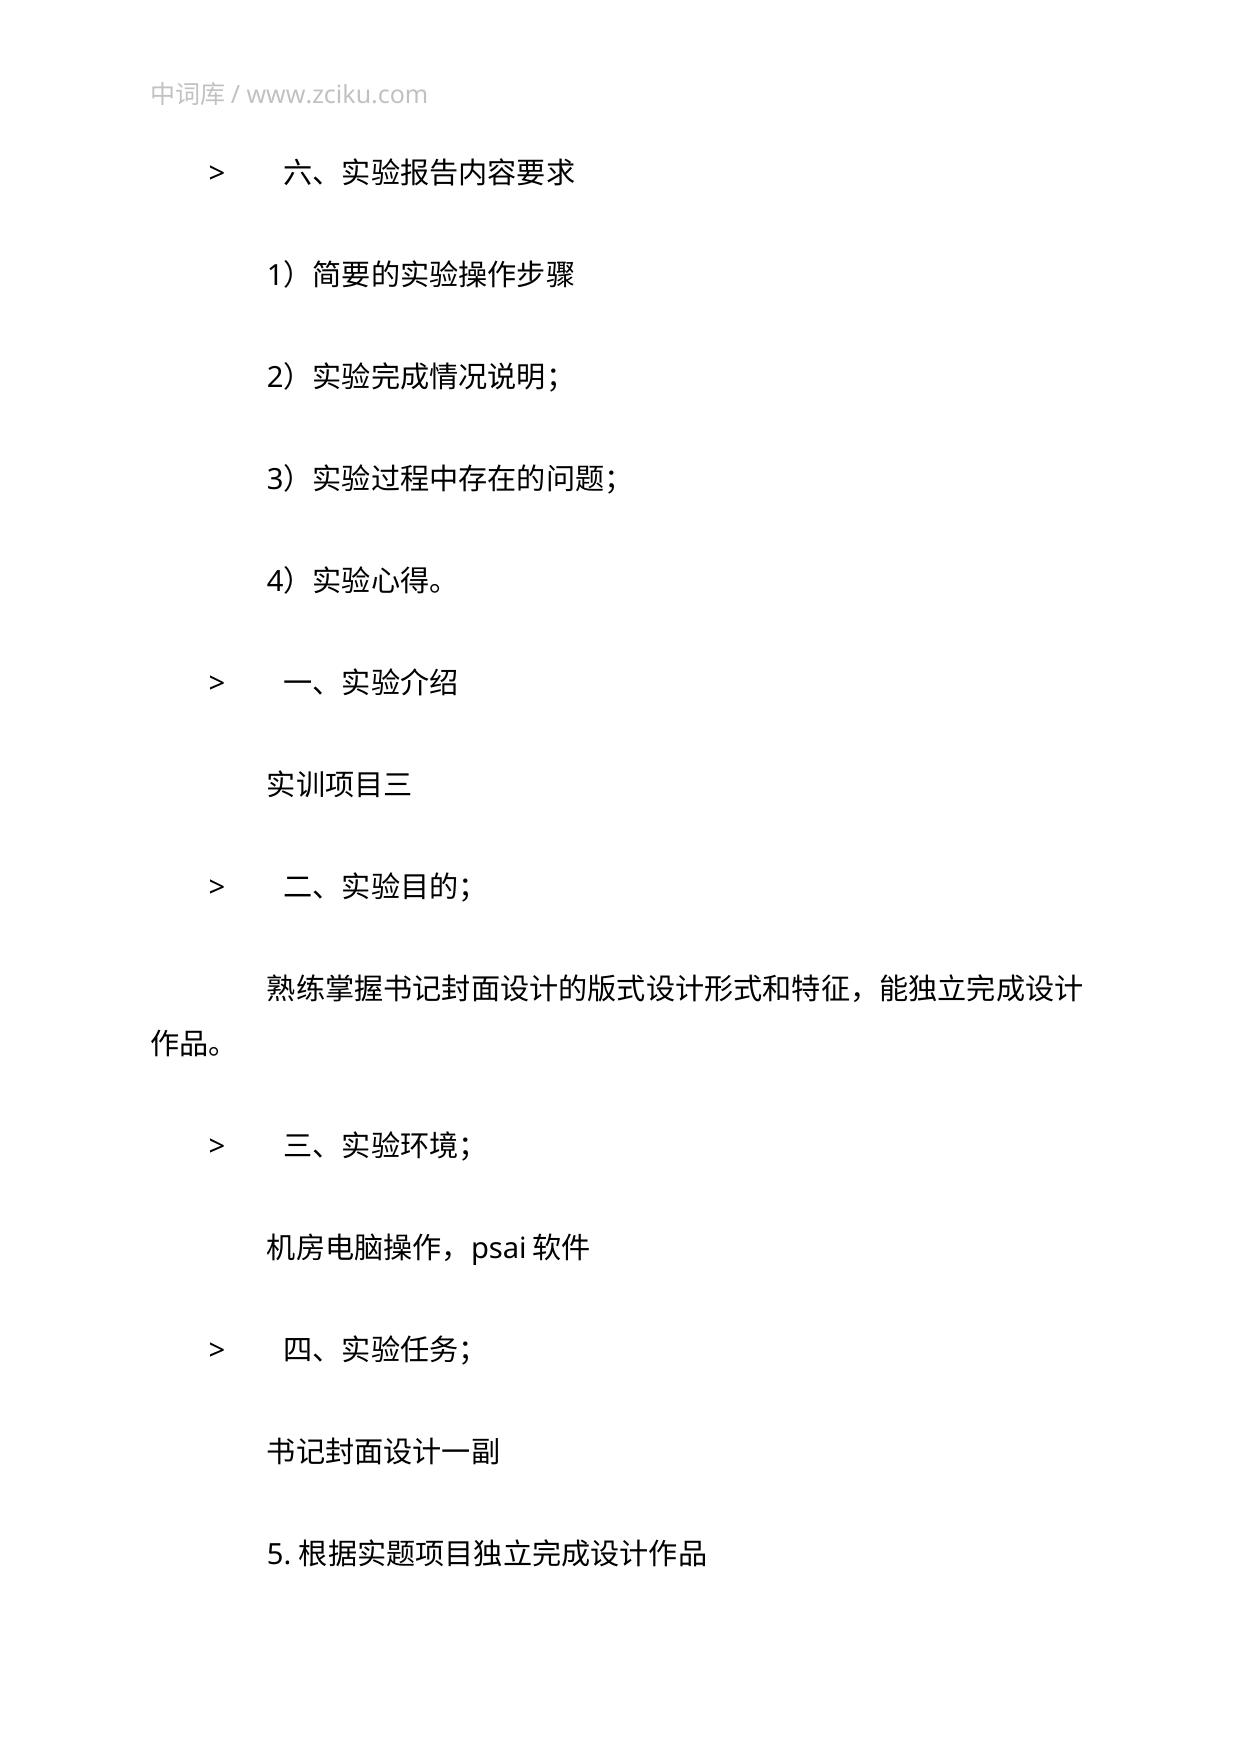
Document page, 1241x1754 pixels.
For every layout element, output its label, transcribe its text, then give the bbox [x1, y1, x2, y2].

text 书记封面设计一副 [150, 1428, 1090, 1471]
text 熟练掌握书记封面设计的版式设计形式和特征，能独立完成设计作品。 [150, 966, 1090, 1063]
text 2）实验完成情况说明； [150, 354, 1090, 396]
text 4）实验心得。 [150, 558, 1090, 600]
text > 四、实验任务； [150, 1327, 1090, 1369]
text > 二、实验目的； [150, 864, 1090, 906]
text 机房电脑操作，psai软件 [150, 1224, 1090, 1267]
text 实训项目三 [150, 762, 1090, 804]
text 1）简要的实验操作步骤 [150, 252, 1090, 294]
text > 六、实验报告内容要求 [150, 150, 1090, 192]
text > 一、实验介绍 [150, 660, 1090, 702]
text 3）实验过程中存在的问题； [150, 456, 1090, 498]
text 5. 根据实题项目独立完成设计作品 [150, 1531, 1090, 1573]
text > 三、实验环境； [150, 1123, 1090, 1165]
